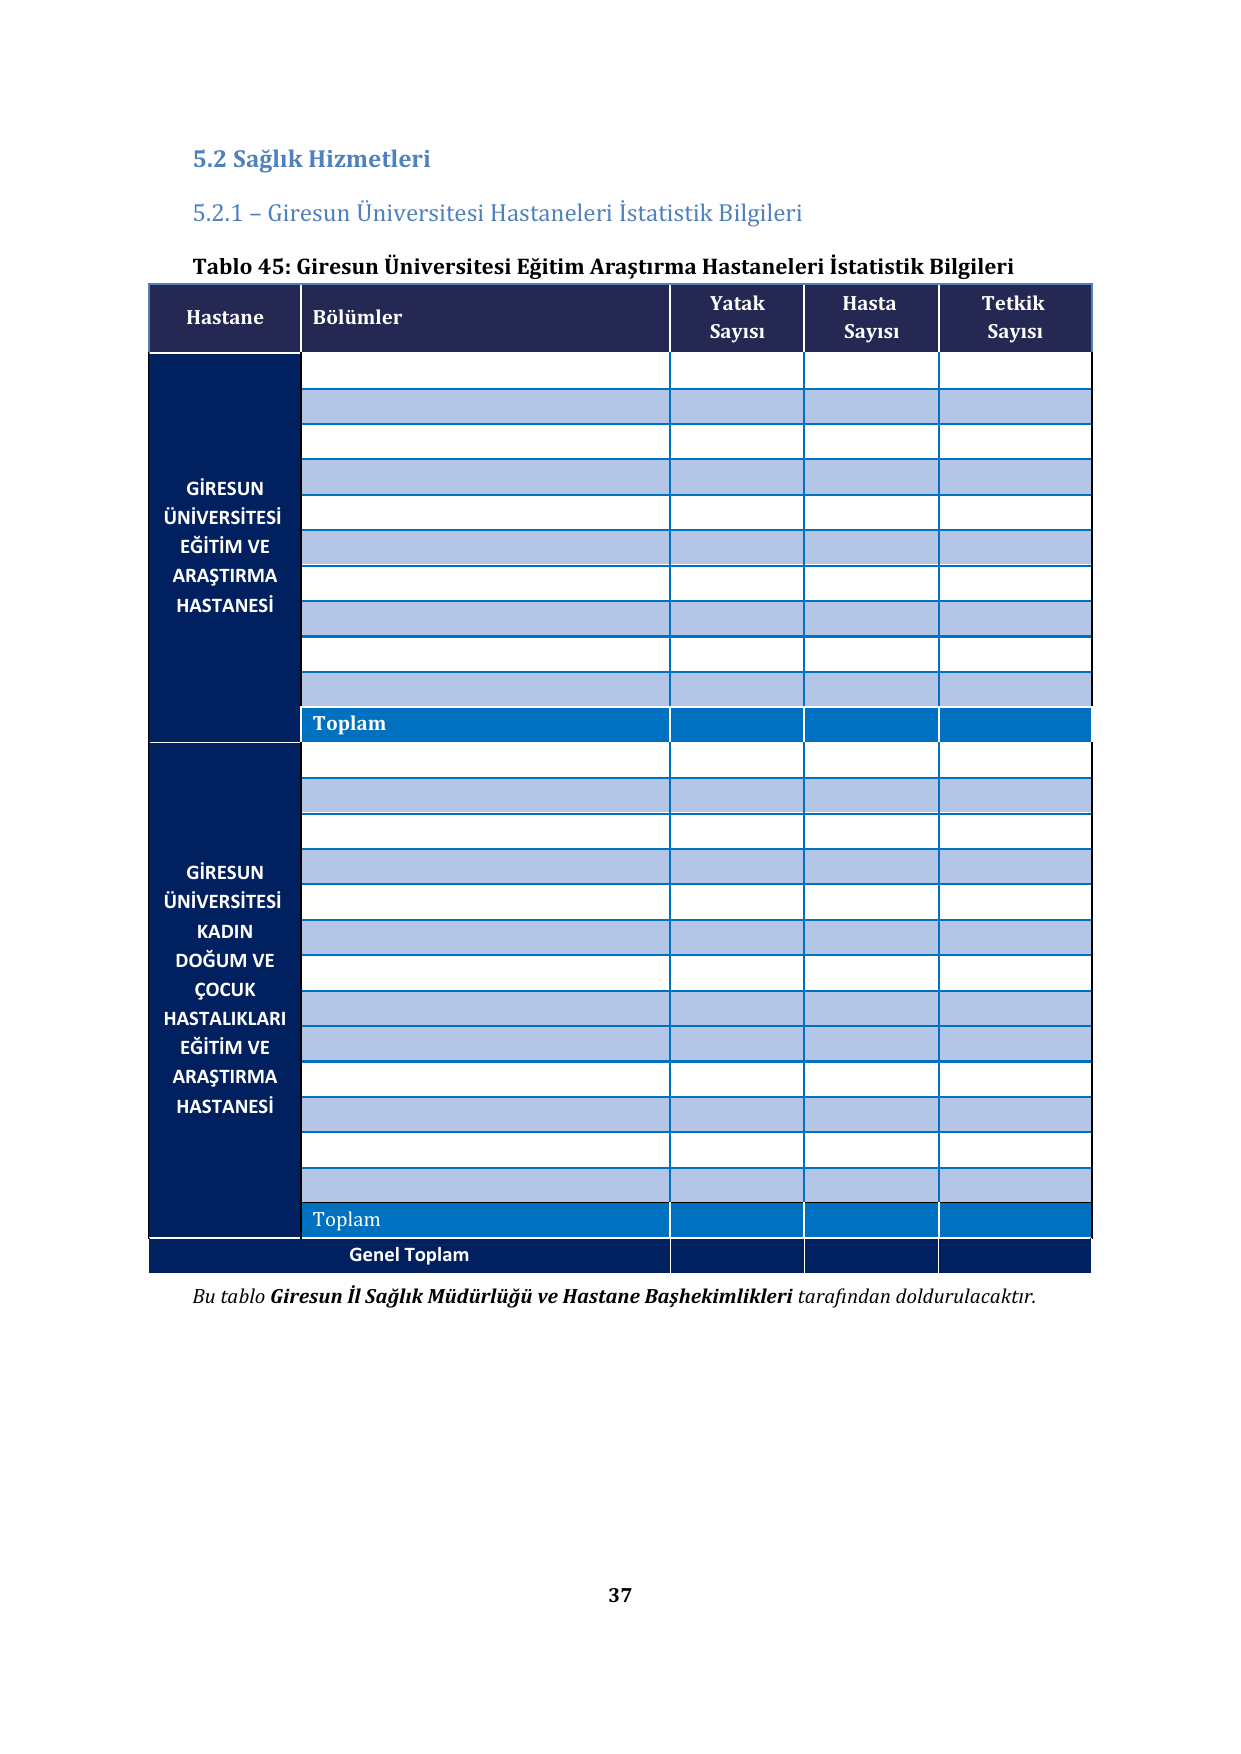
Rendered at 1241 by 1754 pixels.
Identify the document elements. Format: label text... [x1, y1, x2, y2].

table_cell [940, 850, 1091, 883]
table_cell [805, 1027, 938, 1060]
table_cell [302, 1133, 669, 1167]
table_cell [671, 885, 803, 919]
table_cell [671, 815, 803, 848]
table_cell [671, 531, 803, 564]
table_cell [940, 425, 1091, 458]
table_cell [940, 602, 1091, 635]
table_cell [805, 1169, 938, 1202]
text Tablo 45: Giresun Üniversitesi Eğitim Araştırma Hastaneleri İstatistik Bilgileri [148, 252, 1079, 279]
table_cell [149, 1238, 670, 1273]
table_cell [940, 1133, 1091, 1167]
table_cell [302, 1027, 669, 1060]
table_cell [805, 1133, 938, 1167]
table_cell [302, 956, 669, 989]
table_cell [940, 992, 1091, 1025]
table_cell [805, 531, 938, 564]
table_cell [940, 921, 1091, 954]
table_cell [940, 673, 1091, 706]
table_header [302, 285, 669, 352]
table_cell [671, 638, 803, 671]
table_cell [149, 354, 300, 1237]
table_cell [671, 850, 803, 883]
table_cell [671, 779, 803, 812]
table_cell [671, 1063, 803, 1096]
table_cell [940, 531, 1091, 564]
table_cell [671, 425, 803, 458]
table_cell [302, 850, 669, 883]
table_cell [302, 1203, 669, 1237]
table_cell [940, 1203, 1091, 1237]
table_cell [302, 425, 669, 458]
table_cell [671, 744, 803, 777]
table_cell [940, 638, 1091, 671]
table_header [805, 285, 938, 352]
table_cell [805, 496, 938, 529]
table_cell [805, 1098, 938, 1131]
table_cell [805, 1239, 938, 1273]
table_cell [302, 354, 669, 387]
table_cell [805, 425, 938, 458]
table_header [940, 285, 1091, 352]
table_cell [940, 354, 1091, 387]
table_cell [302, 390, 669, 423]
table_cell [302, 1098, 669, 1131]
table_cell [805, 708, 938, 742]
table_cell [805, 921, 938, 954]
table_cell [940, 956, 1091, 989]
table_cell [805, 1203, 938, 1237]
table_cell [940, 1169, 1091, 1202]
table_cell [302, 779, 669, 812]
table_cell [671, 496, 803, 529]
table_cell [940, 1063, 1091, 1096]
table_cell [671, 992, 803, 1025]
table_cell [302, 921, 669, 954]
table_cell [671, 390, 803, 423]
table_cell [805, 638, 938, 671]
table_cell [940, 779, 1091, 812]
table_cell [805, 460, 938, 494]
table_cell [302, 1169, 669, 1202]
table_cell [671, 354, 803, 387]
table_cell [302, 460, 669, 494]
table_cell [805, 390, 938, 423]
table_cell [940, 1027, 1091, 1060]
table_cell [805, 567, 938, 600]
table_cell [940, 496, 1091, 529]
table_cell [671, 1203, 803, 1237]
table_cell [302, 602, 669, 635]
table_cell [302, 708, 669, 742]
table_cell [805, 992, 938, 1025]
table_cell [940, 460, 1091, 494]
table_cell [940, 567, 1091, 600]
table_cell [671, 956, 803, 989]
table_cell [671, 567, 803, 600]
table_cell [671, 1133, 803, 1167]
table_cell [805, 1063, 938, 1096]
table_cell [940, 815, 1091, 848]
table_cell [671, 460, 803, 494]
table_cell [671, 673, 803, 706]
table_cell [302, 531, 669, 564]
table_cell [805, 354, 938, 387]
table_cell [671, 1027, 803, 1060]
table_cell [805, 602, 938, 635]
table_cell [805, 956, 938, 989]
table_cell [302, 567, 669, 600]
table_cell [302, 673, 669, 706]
text 5.2 Sağlık Hizmetleri [148, 143, 1092, 173]
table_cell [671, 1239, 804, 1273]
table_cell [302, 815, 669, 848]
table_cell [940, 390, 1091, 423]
text 5.2.1 – Giresun Üniversitesi Hastaneleri İstatistik Bilgileri [148, 198, 1092, 227]
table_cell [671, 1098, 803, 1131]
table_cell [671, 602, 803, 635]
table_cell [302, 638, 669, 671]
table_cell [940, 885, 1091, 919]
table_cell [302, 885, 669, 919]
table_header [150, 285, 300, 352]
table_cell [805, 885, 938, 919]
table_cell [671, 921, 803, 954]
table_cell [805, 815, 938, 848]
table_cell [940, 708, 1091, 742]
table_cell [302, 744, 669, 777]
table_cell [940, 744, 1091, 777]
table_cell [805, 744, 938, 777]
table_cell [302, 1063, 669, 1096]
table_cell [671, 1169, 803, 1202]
text Bu tablo Giresun İl Sağlık Müdürlüğü ve Hastane Başhekimlikleri tarafından doldurulacaktır. [148, 1283, 1092, 1308]
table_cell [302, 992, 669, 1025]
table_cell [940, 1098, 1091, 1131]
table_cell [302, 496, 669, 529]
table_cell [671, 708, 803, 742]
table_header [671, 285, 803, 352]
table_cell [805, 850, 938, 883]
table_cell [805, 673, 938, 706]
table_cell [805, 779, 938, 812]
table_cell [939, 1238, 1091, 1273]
